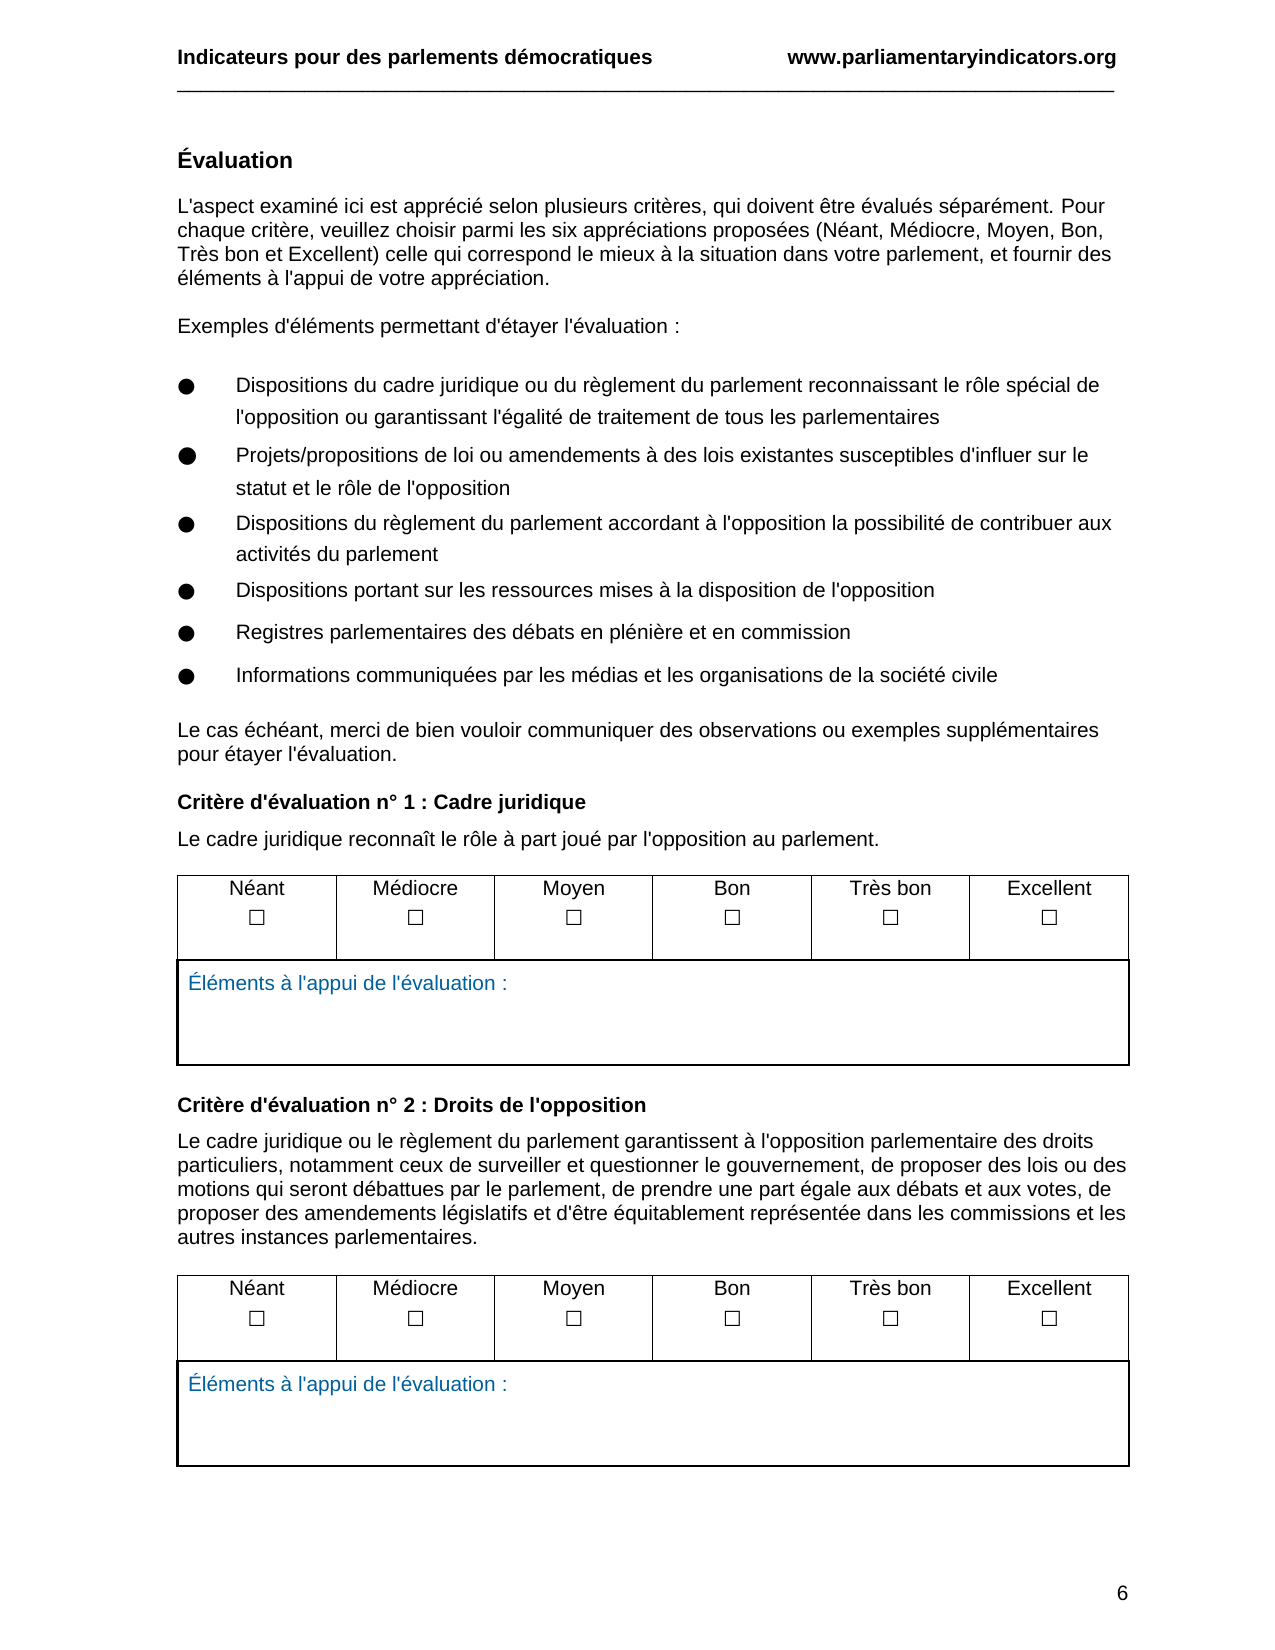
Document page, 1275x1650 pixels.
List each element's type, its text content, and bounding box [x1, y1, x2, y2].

table_header Très bon ☐ [812, 876, 969, 959]
table_header Excellent ☐ [970, 1276, 1128, 1359]
text L'aspect examiné ici est apprécié selon plusieurs critères, qui doivent être évalués séparément. Pour chaque critère, veuillez choisir parmi les six appréciations proposées (Néant, Médiocre, Moyen, Bon, Très bon et Excellent) celle qui correspond le mieux à la situation dans votre parlement, et fournir des éléments à l'appui de votre appréciation. [177, 194, 1128, 290]
table_header Bon ☐ [653, 876, 811, 959]
title Évaluation [177, 147, 1128, 173]
subtitle Critère d'évaluation n° 1 : Cadre juridique [177, 790, 1128, 814]
list Registres parlementaires des débats en plénière et en commission [177, 609, 1128, 652]
table_header Bon ☐ [653, 1276, 811, 1359]
list Dispositions du cadre juridique ou du règlement du parlement reconnaissant le rôle spécial de l'opposition ou garantissant l'égalité de traitement de tous les parlementaires [177, 362, 1128, 428]
table_header Excellent ☐ [970, 876, 1128, 959]
text Le cadre juridique ou le règlement du parlement garantissent à l'opposition parlementaire des droits particuliers, notamment ceux de surveiller et questionner le gouvernement, de proposer des lois ou des motions qui seront débattues par le parlement, de prendre une part égale aux débats et aux votes, de proposer des amendements législatifs et d'être équitablement représentée dans les commissions et les autres instances parlementaires. [177, 1129, 1128, 1249]
text Le cadre juridique reconnaît le rôle à part joué par l'opposition au parlement. [177, 827, 1128, 851]
table_cell Éléments à l'appui de l'évaluation : [179, 961, 1128, 1064]
table_header Très bon ☐ [812, 1276, 969, 1359]
list Dispositions portant sur les ressources mises à la disposition de l'opposition [177, 566, 1128, 609]
subtitle Critère d'évaluation n° 2 : Droits de l'opposition [177, 1093, 1128, 1117]
list Projets/propositions de loi ou amendements à des lois existantes susceptibles d'influer sur le statut et le rôle de l'opposition [177, 428, 1128, 499]
text Exemples d'éléments permettant d'étayer l'évaluation : [177, 314, 1128, 338]
table_header Néant ☐ [178, 876, 336, 959]
text Le cas échéant, merci de bien vouloir communiquer des observations ou exemples supplémentaires pour étayer l'évaluation. [177, 718, 1128, 766]
table_header Médiocre ☐ [337, 1276, 494, 1359]
list Informations communiquées par les médias et les organisations de la société civile [177, 652, 1128, 694]
table_header Médiocre ☐ [337, 876, 494, 959]
table_cell Éléments à l'appui de l'évaluation : [179, 1362, 1128, 1465]
list Dispositions du règlement du parlement accordant à l'opposition la possibilité de contribuer aux activités du parlement [177, 499, 1128, 566]
table_header Moyen ☐ [495, 876, 652, 959]
table_header Moyen ☐ [495, 1276, 652, 1359]
table_header Néant ☐ [178, 1276, 336, 1359]
